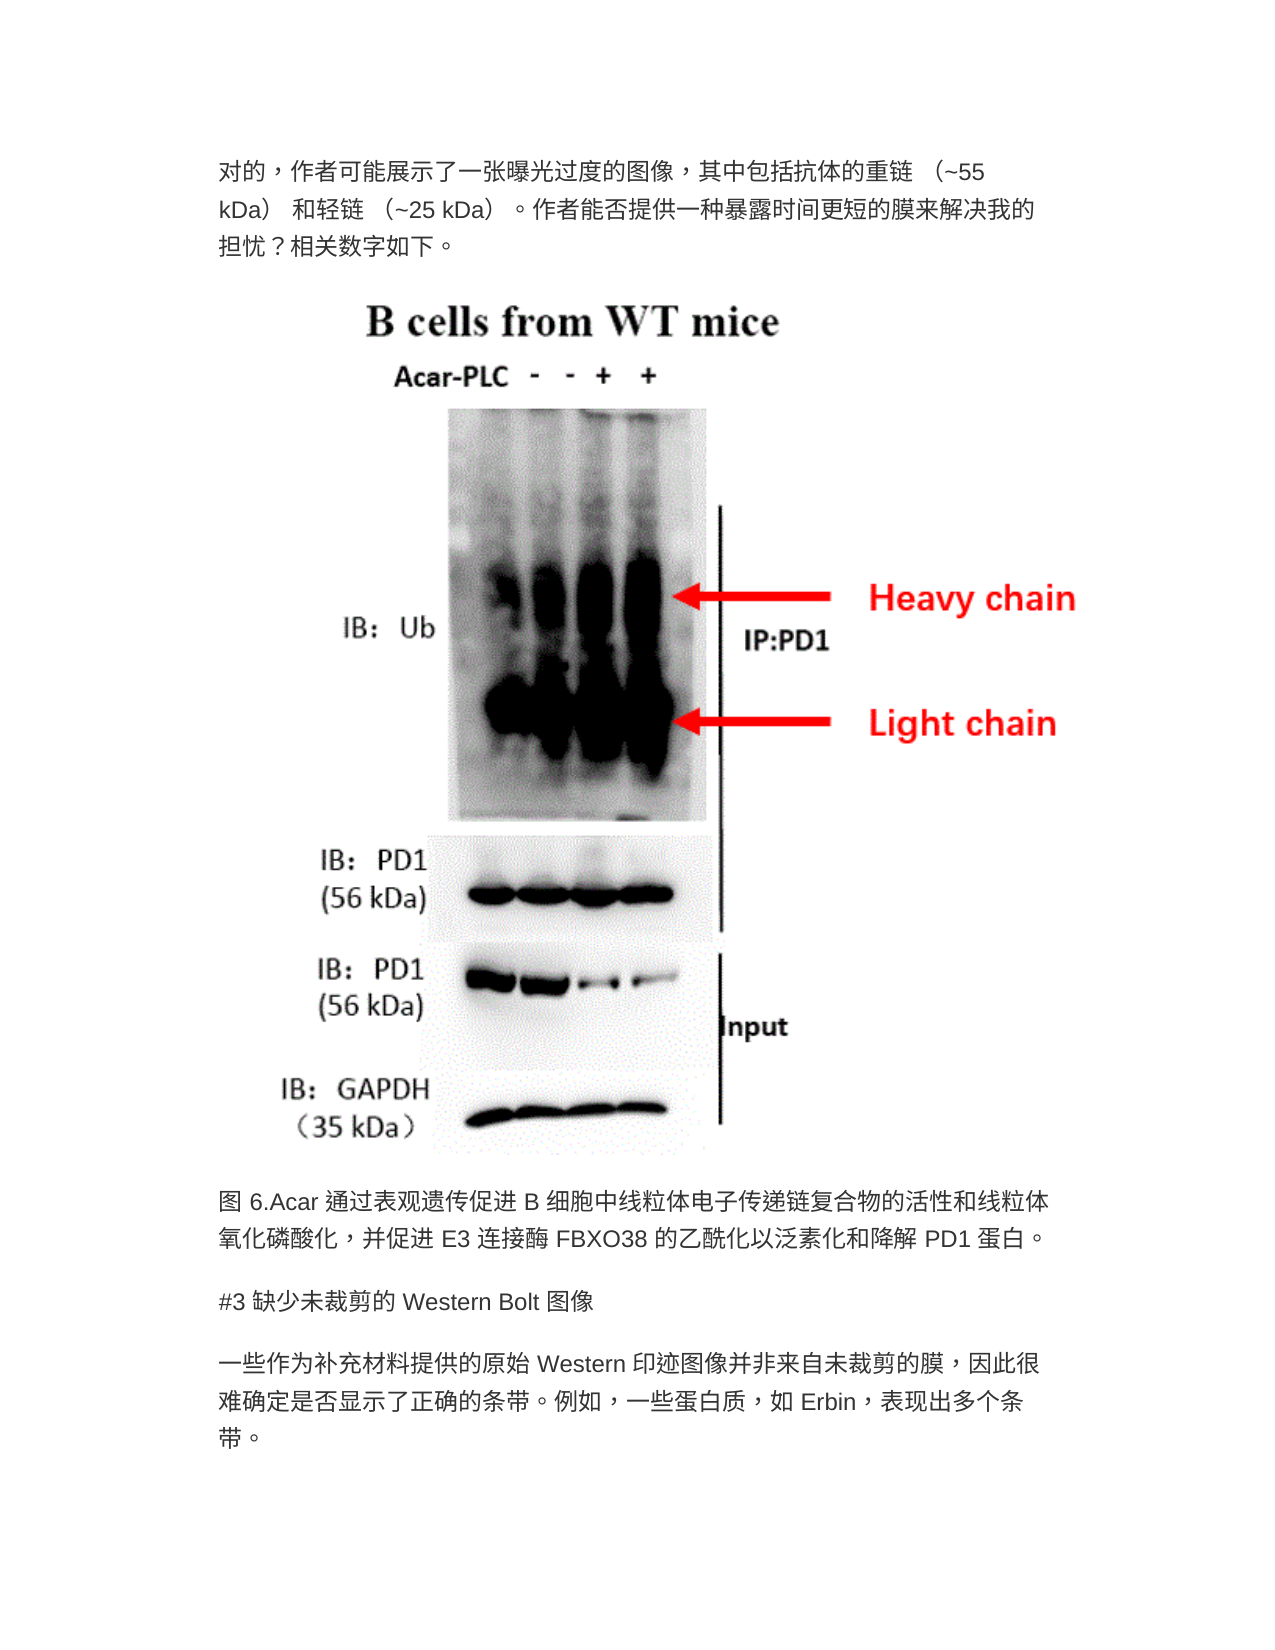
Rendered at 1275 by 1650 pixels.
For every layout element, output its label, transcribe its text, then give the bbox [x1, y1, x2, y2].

picture [237, 262, 1118, 1155]
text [219, 150, 1056, 1155]
text #3 缺少未裁剪的 Western Bolt 图像 [219, 1280, 1056, 1317]
text 图 6.Acar 通过表观遗传促进 B 细胞中线粒体电子传递链复合物的活性和线粒体氧化磷酸化，并促进 E3 连接酶 FBXO38 的乙酰化以泛素化和降解 PD1 蛋白。 [219, 1180, 1056, 1255]
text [219, 1342, 1056, 1455]
